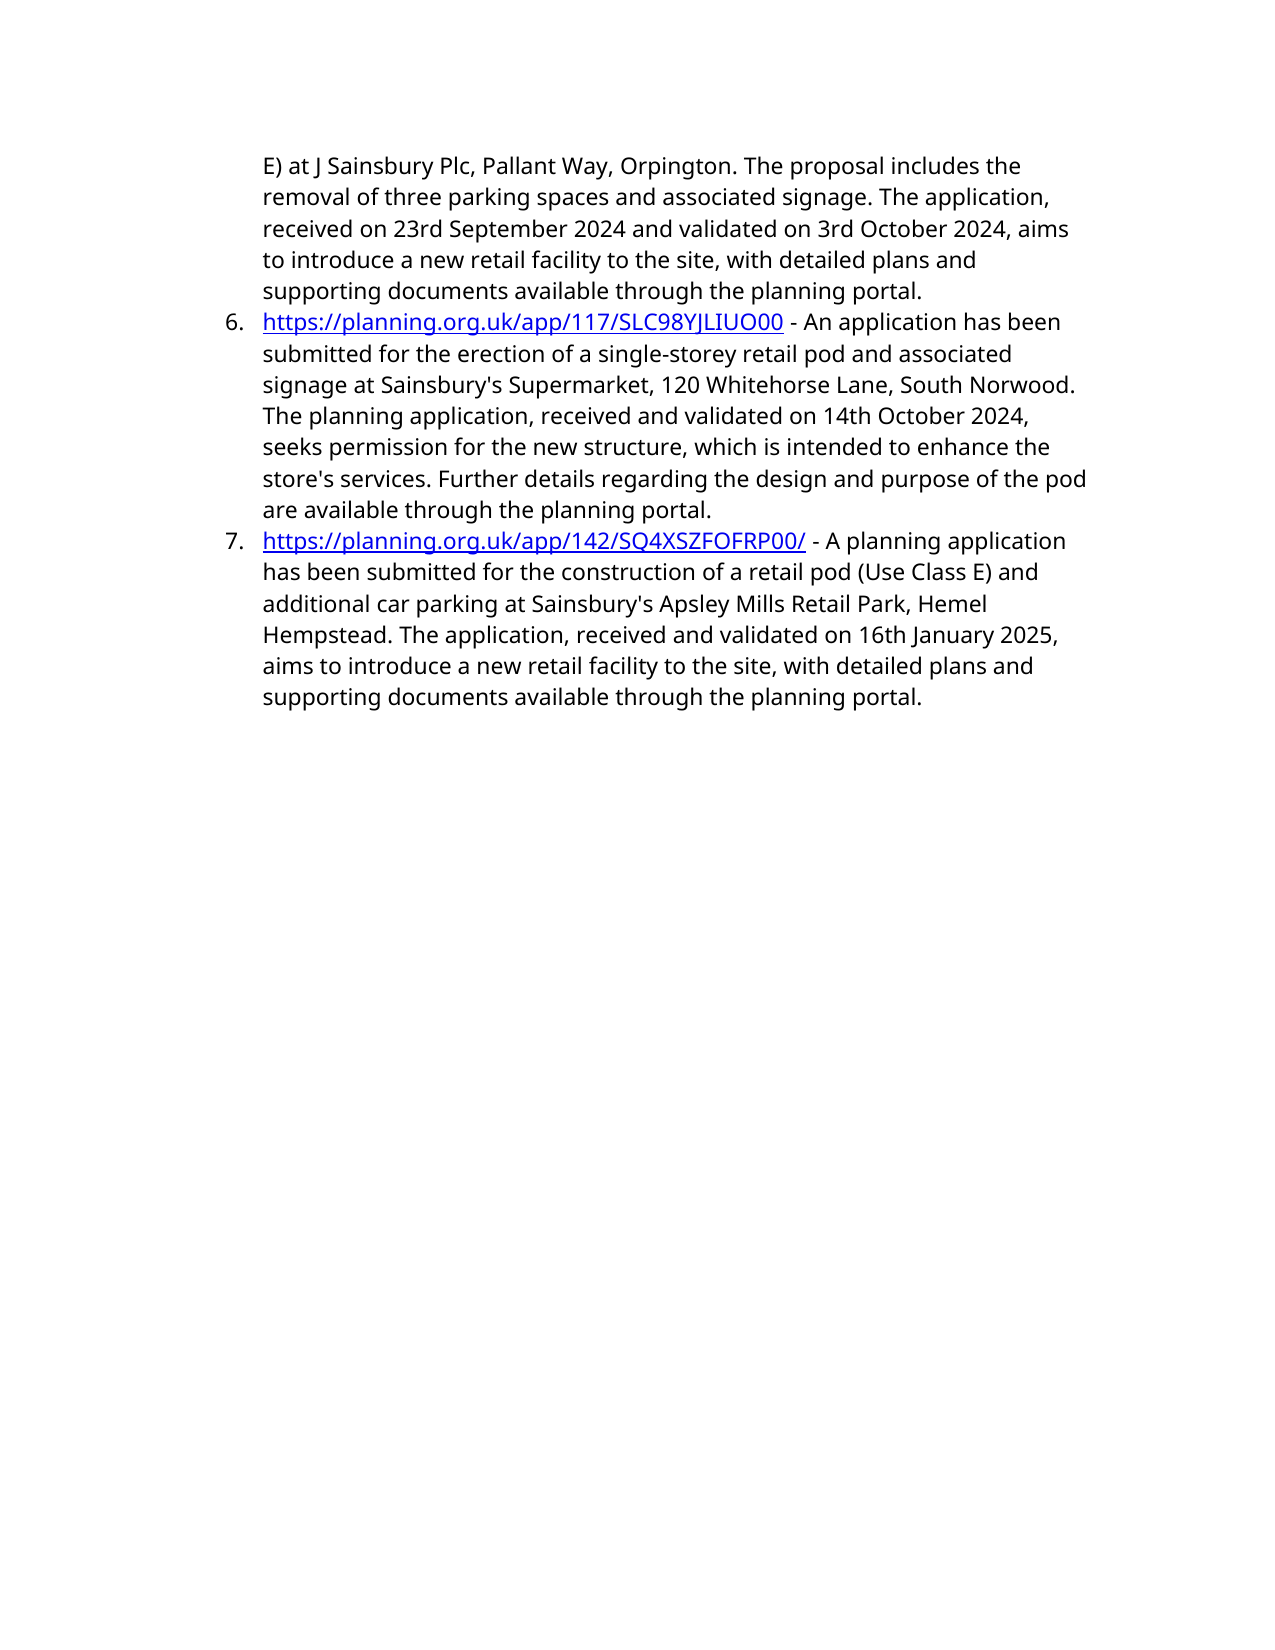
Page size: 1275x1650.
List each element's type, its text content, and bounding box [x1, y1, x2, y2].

list https://planning.org.uk/app/142/SQ4XSZFOFRP00/ - A planning application has been submitted for the construction of a retail pod (Use Class E) and additional car parking at Sainsbury's Apsley Mills Retail Park, Hemel Hempstead. The application, received and validated on 16th January 2025, aims to introduce a new retail facility to the site, with detailed plans and supporting documents available through the planning portal. [225, 525, 1087, 712]
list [225, 150, 1087, 306]
list https://planning.org.uk/app/117/SLC98YJLIUO00 - An application has been submitted for the erection of a single-storey retail pod and associated signage at Sainsbury's Supermarket, 120 Whitehorse Lane, South Norwood. The planning application, received and validated on 14th October 2024, seeks permission for the new structure, which is intended to enhance the store's services. Further details regarding the design and purpose of the pod are available through the planning portal. [225, 306, 1087, 525]
